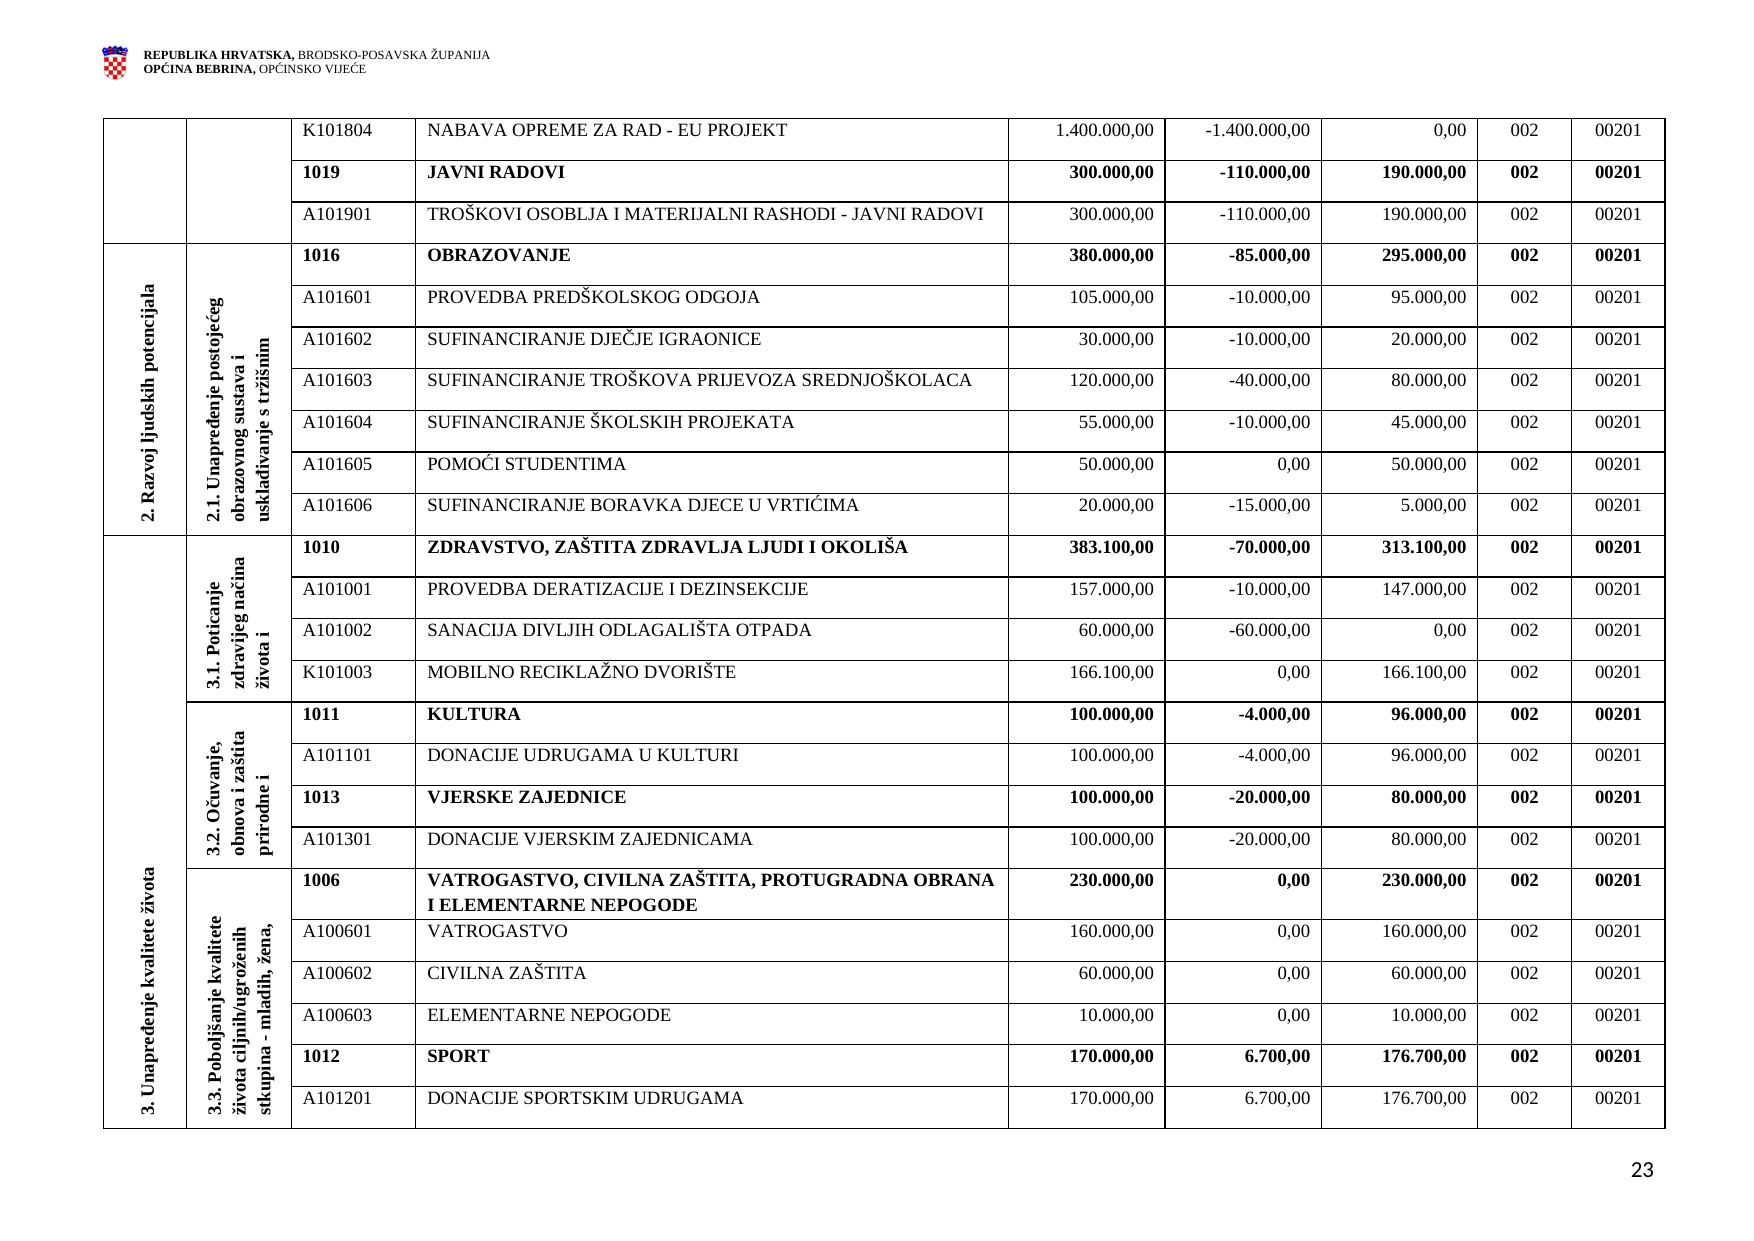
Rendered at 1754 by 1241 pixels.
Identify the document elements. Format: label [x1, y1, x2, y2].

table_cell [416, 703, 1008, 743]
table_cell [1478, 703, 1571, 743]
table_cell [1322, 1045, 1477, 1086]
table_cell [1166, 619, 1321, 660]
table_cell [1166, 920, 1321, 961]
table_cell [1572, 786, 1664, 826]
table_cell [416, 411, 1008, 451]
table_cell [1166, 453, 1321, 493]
picture [102, 44, 128, 80]
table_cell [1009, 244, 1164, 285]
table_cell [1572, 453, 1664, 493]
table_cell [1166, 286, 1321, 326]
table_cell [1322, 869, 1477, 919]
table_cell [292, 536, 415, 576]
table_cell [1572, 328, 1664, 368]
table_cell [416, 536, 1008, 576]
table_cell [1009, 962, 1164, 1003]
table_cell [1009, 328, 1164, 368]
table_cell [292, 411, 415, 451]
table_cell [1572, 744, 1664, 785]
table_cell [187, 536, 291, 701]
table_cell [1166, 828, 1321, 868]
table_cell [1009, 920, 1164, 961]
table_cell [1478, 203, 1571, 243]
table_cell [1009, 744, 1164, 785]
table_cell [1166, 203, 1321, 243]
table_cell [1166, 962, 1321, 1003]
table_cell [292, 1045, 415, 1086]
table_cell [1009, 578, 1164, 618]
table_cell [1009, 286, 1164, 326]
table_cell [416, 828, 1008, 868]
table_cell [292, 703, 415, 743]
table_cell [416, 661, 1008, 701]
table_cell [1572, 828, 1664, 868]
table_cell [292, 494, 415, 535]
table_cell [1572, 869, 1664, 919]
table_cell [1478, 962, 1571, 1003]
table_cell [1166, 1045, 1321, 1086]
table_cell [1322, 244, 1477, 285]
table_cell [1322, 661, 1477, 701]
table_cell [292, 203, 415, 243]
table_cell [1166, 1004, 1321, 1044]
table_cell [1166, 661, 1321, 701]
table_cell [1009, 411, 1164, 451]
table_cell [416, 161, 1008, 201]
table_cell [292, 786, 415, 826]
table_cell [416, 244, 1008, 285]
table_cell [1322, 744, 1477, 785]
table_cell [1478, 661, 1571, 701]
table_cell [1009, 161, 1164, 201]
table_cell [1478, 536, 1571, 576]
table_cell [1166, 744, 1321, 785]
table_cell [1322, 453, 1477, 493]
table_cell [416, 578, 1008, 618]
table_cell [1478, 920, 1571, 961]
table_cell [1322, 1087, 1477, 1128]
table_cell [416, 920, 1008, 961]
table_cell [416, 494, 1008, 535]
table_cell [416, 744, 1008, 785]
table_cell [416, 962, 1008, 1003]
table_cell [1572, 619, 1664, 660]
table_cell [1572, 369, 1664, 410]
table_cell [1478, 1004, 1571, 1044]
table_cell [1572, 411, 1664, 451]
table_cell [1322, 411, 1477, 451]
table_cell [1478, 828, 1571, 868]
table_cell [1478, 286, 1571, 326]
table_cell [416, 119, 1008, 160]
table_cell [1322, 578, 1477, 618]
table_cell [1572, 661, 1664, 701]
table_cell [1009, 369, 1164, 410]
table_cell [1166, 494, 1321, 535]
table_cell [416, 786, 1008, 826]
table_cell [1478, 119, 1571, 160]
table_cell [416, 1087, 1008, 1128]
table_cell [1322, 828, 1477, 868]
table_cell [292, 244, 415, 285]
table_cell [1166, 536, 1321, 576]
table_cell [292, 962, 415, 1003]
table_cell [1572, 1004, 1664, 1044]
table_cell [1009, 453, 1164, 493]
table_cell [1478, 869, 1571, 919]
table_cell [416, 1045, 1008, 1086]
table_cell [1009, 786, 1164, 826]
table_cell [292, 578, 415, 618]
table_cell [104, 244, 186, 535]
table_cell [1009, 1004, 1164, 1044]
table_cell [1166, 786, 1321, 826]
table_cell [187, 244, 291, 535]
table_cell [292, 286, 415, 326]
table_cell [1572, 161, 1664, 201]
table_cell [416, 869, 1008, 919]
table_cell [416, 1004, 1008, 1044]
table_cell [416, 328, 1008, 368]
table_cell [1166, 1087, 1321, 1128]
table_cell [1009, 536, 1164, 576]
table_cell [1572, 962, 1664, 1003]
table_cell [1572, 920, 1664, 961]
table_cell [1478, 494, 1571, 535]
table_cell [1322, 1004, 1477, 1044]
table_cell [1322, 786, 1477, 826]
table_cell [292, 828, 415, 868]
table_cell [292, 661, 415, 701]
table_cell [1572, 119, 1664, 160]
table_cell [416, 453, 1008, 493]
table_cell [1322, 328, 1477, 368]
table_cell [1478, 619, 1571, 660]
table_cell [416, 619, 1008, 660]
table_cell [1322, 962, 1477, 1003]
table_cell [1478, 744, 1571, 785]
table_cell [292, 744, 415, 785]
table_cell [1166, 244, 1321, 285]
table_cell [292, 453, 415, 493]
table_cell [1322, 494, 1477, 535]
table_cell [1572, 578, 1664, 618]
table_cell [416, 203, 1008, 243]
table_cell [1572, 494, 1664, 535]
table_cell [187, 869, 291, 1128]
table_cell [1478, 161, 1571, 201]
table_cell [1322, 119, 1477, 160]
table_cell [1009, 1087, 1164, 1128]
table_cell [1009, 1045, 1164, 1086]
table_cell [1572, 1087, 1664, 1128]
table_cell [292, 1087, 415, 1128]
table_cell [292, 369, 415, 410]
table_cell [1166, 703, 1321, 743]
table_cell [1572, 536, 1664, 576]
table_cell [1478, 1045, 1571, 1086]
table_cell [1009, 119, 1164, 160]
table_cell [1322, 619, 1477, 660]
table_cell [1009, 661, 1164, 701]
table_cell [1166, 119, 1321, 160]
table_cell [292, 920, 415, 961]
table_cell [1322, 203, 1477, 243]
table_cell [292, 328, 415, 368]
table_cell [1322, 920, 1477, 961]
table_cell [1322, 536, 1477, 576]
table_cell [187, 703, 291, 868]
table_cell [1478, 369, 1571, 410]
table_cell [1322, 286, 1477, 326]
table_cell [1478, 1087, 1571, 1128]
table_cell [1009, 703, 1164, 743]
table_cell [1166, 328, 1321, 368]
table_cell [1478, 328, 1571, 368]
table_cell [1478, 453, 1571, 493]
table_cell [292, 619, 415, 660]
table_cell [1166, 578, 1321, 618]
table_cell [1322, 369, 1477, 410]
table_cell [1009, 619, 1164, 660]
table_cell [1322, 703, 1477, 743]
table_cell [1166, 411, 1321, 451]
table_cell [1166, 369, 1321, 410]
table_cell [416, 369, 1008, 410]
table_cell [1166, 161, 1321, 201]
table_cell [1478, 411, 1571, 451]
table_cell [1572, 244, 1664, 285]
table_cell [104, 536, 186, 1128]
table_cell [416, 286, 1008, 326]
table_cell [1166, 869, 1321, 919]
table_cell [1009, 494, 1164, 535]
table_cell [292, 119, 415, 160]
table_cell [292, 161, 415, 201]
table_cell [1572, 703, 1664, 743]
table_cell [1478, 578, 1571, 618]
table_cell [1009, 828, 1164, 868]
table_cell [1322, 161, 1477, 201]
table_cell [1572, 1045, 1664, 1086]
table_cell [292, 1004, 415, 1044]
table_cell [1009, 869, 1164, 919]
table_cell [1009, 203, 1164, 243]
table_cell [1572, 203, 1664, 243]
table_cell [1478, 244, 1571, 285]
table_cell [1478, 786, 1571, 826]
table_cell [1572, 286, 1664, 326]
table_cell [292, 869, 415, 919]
